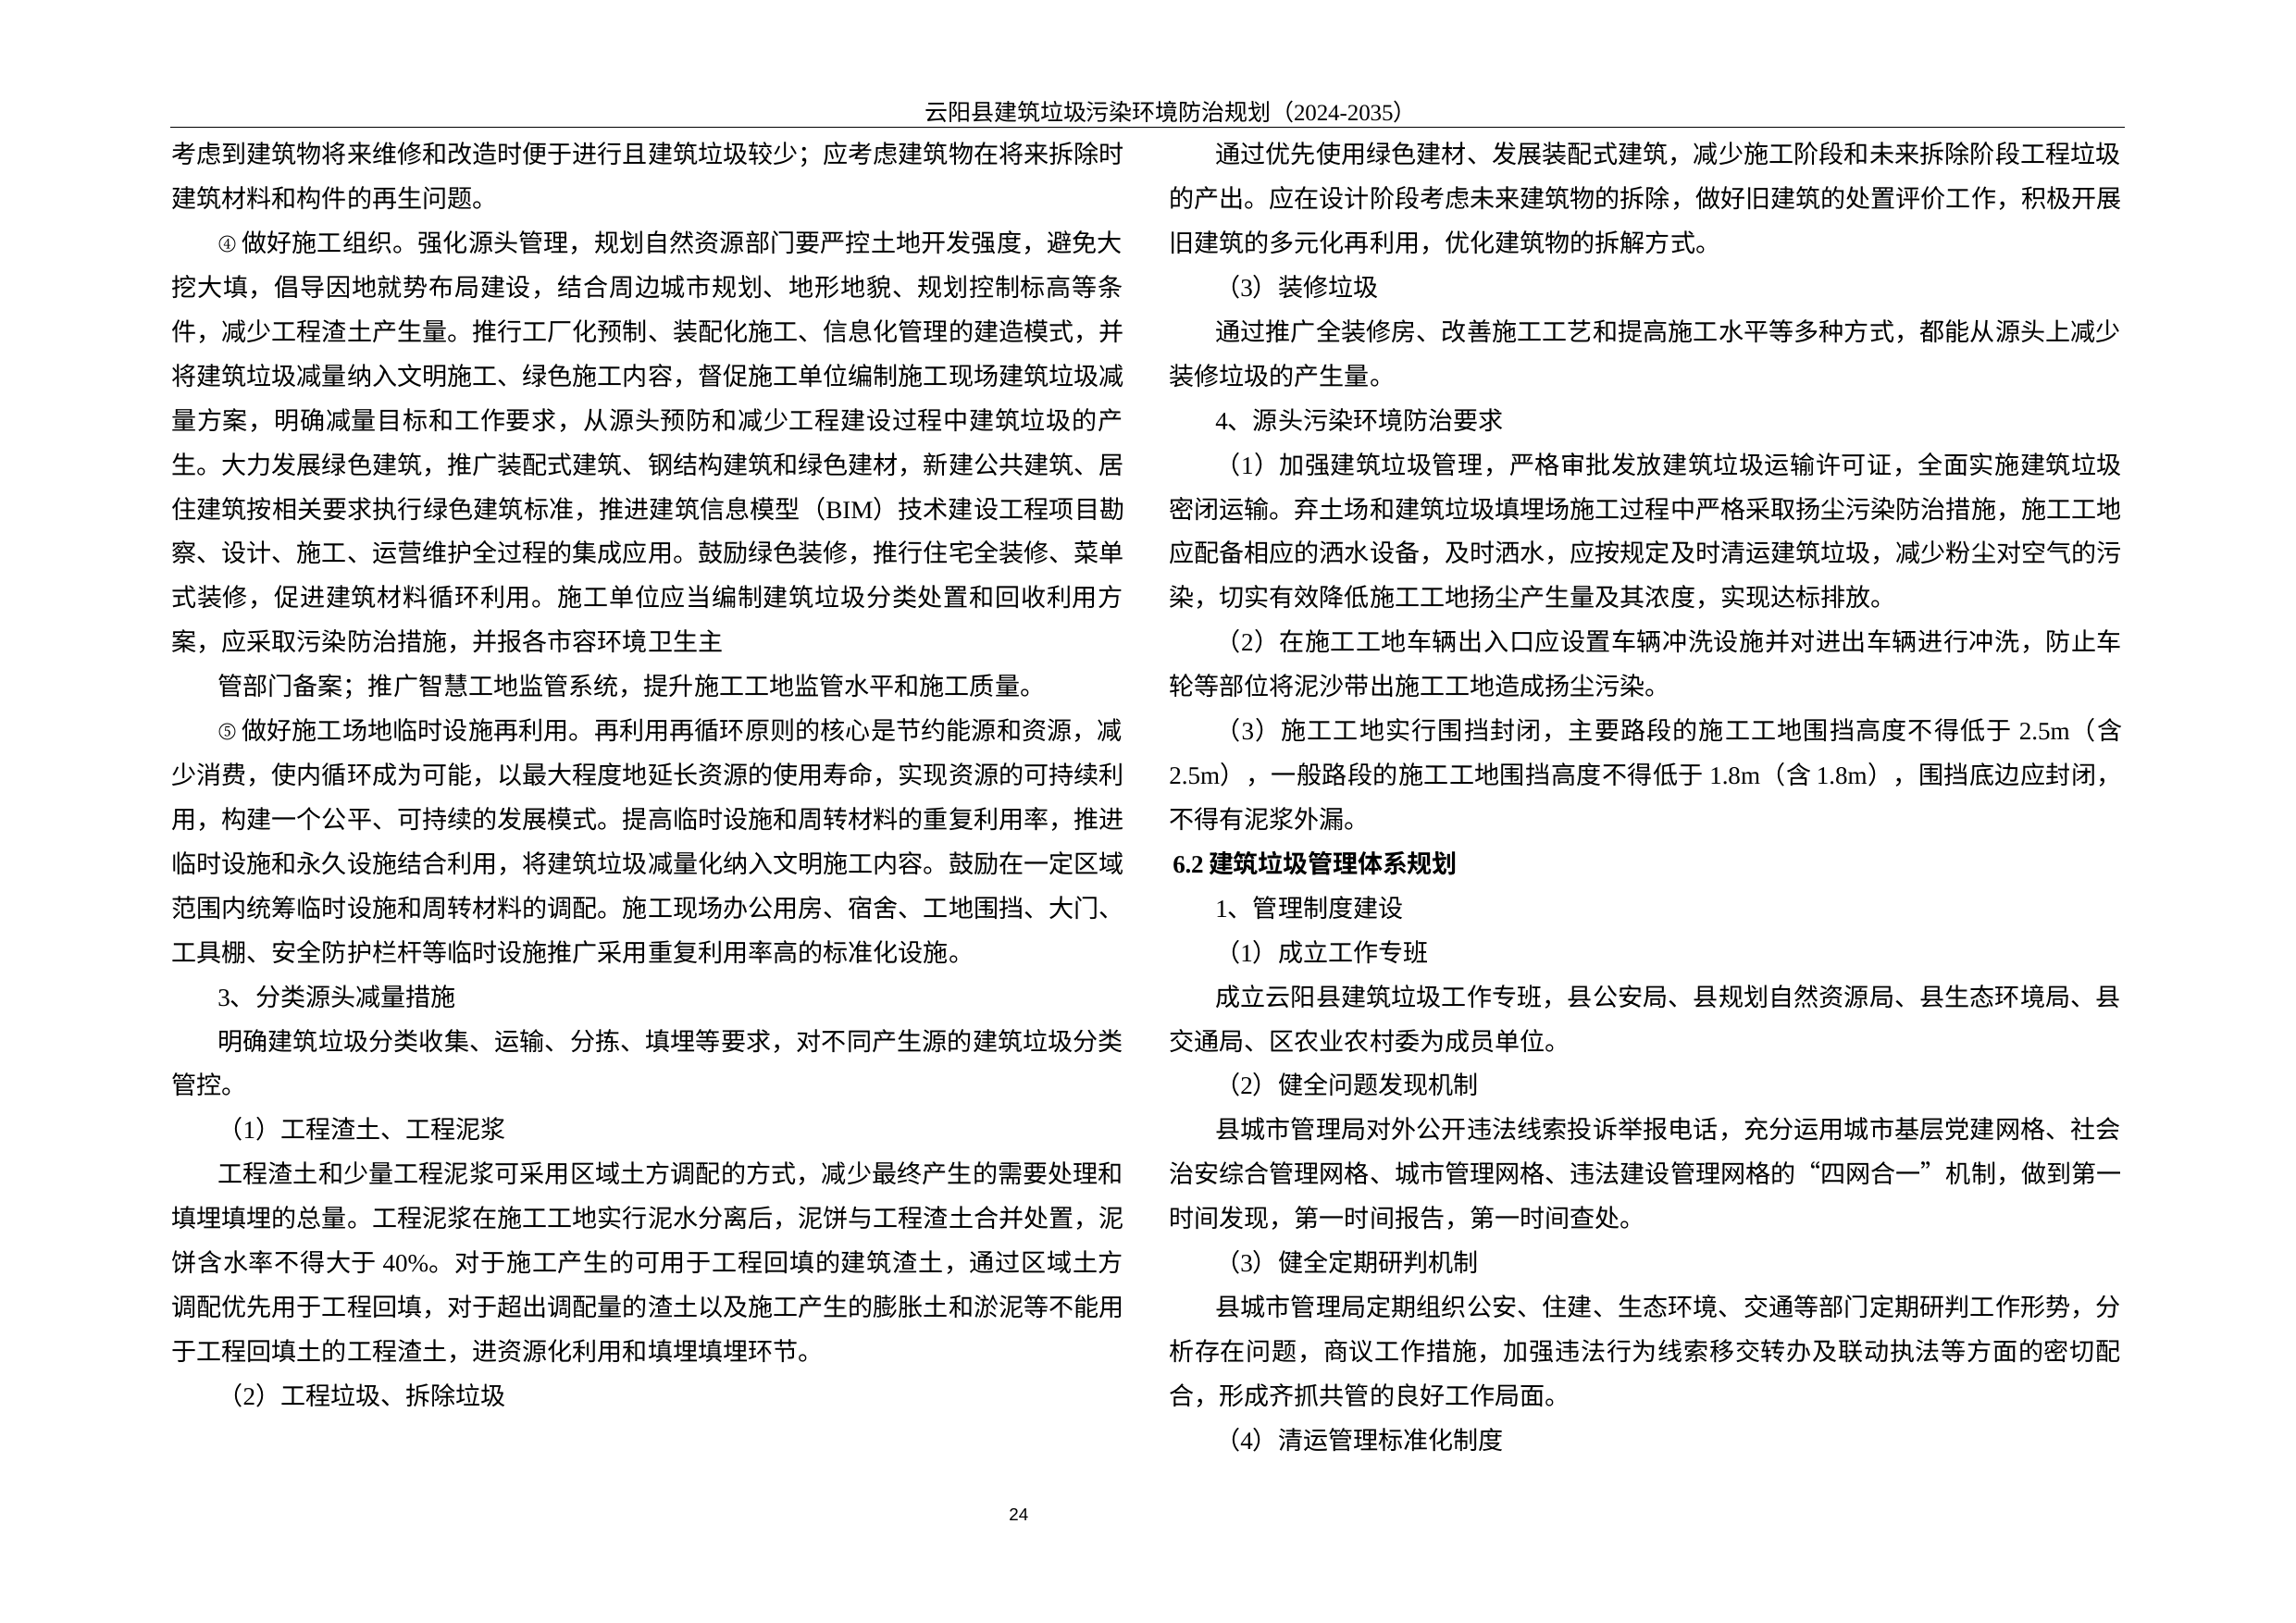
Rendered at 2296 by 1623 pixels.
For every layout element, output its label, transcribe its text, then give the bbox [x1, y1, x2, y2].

text 4、源头污染环境防治要求 [1169, 394, 2122, 439]
text 通过推广全装修房、改善施工工艺和提高施工水平等多种方式，都能从源头上减少装修垃圾的产生量。 [1169, 305, 2122, 394]
text 县城市管理局定期组织公安、住建、生态环境、交通等部门定期研判工作形势，分析存在问题，商议工作措施，加强违法行为线索移交转办及联动执法等方面的密切配合，形成齐抓共管的良好工作局面。 [1169, 1281, 2122, 1414]
text （3）装修垃圾 [1169, 261, 2122, 305]
text （1）工程渣土、工程泥浆 [171, 1103, 1124, 1147]
text （4）清运管理标准化制度 [1169, 1414, 2122, 1458]
text （3）施工工地实行围挡封闭，主要路段的施工工地围挡高度不得低于2.5m（含2.5m），一般路段的施工工地围挡高度不得低于1.8m（含1.8m），围挡底边应封闭，不得有泥浆外漏。 [1169, 704, 2122, 837]
text ④做好施工组织。强化源头管理，规划自然资源部门要严控土地开发强度，避免大挖大填，倡导因地就势布局建设，结合周边城市规划、地形地貌、规划控制标高等条件，减少工程渣土产生量。推行工厂化预制、装配化施工、信息化管理的建造模式，并将建筑垃圾减量纳入文明施工、绿色施工内容，督促施工单位编制施工现场建筑垃圾减量方案，明确减量目标和工作要求，从源头预防和减少工程建设过程中建筑垃圾的产生。大力发展绿色建筑，推广装配式建筑、钢结构建筑和绿色建材，新建公共建筑、居住建筑按相关要求执行绿色建筑标准，推进建筑信息模型（BIM）技术建设工程项目勘察、设计、施工、运营维护全过程的集成应用。鼓励绿色装修，推行住宅全装修、菜单式装修，促进建筑材料循环利用。施工单位应当编制建筑垃圾分类处置和回收利用方案，应采取污染防治措施，并报各市容环境卫生主 [171, 217, 1124, 660]
text 管部门备案；推广智慧工地监管系统，提升施工工地监管水平和施工质量。 [171, 660, 1124, 704]
text 成立云阳县建筑垃圾工作专班，县公安局、县规划自然资源局、县生态环境局、县交通局、区农业农村委为成员单位。 [1169, 971, 2122, 1059]
text 明确建筑垃圾分类收集、运输、分拣、填埋等要求，对不同产生源的建筑垃圾分类管控。 [171, 1015, 1124, 1103]
text 3、分类源头减量措施 [171, 971, 1124, 1015]
text （1）加强建筑垃圾管理，严格审批发放建筑垃圾运输许可证，全面实施建筑垃圾密闭运输。弃土场和建筑垃圾填埋场施工过程中严格采取扬尘污染防治措施，施工工地应配备相应的洒水设备，及时洒水，应按规定及时清运建筑垃圾，减少粉尘对空气的污染，切实有效降低施工工地扬尘产生量及其浓度，实现达标排放。 [1169, 439, 2122, 615]
text 工程渣土和少量工程泥浆可采用区域土方调配的方式，减少最终产生的需要处理和填埋填埋的总量。工程泥浆在施工工地实行泥水分离后，泥饼与工程渣土合并处置，泥饼含水率不得大于40%。对于施工产生的可用于工程回填的建筑渣土，通过区域土方调配优先用于工程回填，对于超出调配量的渣土以及施工产生的膨胀土和淤泥等不能用于工程回填土的工程渣土，进资源化利用和填埋填埋环节。 [171, 1147, 1124, 1369]
text （3）健全定期研判机制 [1169, 1236, 2122, 1281]
text ⑤做好施工场地临时设施再利用。再利用再循环原则的核心是节约能源和资源，减少消费，使内循环成为可能，以最大程度地延长资源的使用寿命，实现资源的可持续利用，构建一个公平、可持续的发展模式。提高临时设施和周转材料的重复利用率，推进临时设施和永久设施结合利用，将建筑垃圾减量化纳入文明施工内容。鼓励在一定区域范围内统筹临时设施和周转材料的调配。施工现场办公用房、宿舍、工地围挡、大门、工具棚、安全防护栏杆等临时设施推广采用重复利用率高的标准化设施。 [171, 704, 1124, 971]
text （2）工程垃圾、拆除垃圾 [171, 1369, 1124, 1414]
text 6.2建筑垃圾管理体系规划 [1173, 837, 2125, 882]
text （1）成立工作专班 [1169, 926, 2122, 971]
text （2）在施工工地车辆出入口应设置车辆冲洗设施并对进出车辆进行冲洗，防止车轮等部位将泥沙带出施工工地造成扬尘污染。 [1169, 615, 2122, 704]
text 通过优先使用绿色建材、发展装配式建筑，减少施工阶段和未来拆除阶段工程垃圾的产出。应在设计阶段考虑未来建筑物的拆除，做好旧建筑的处置评价工作，积极开展旧建筑的多元化再利用，优化建筑物的拆解方式。 [1169, 128, 2122, 261]
text 县城市管理局对外公开违法线索投诉举报电话，充分运用城市基层党建网格、社会治安综合管理网格、城市管理网格、违法建设管理网格的“四网合一”机制，做到第一时间发现，第一时间报告，第一时间查处。 [1169, 1103, 2122, 1236]
text （2）健全问题发现机制 [1169, 1059, 2122, 1103]
text 1、管理制度建设 [1169, 882, 2122, 926]
